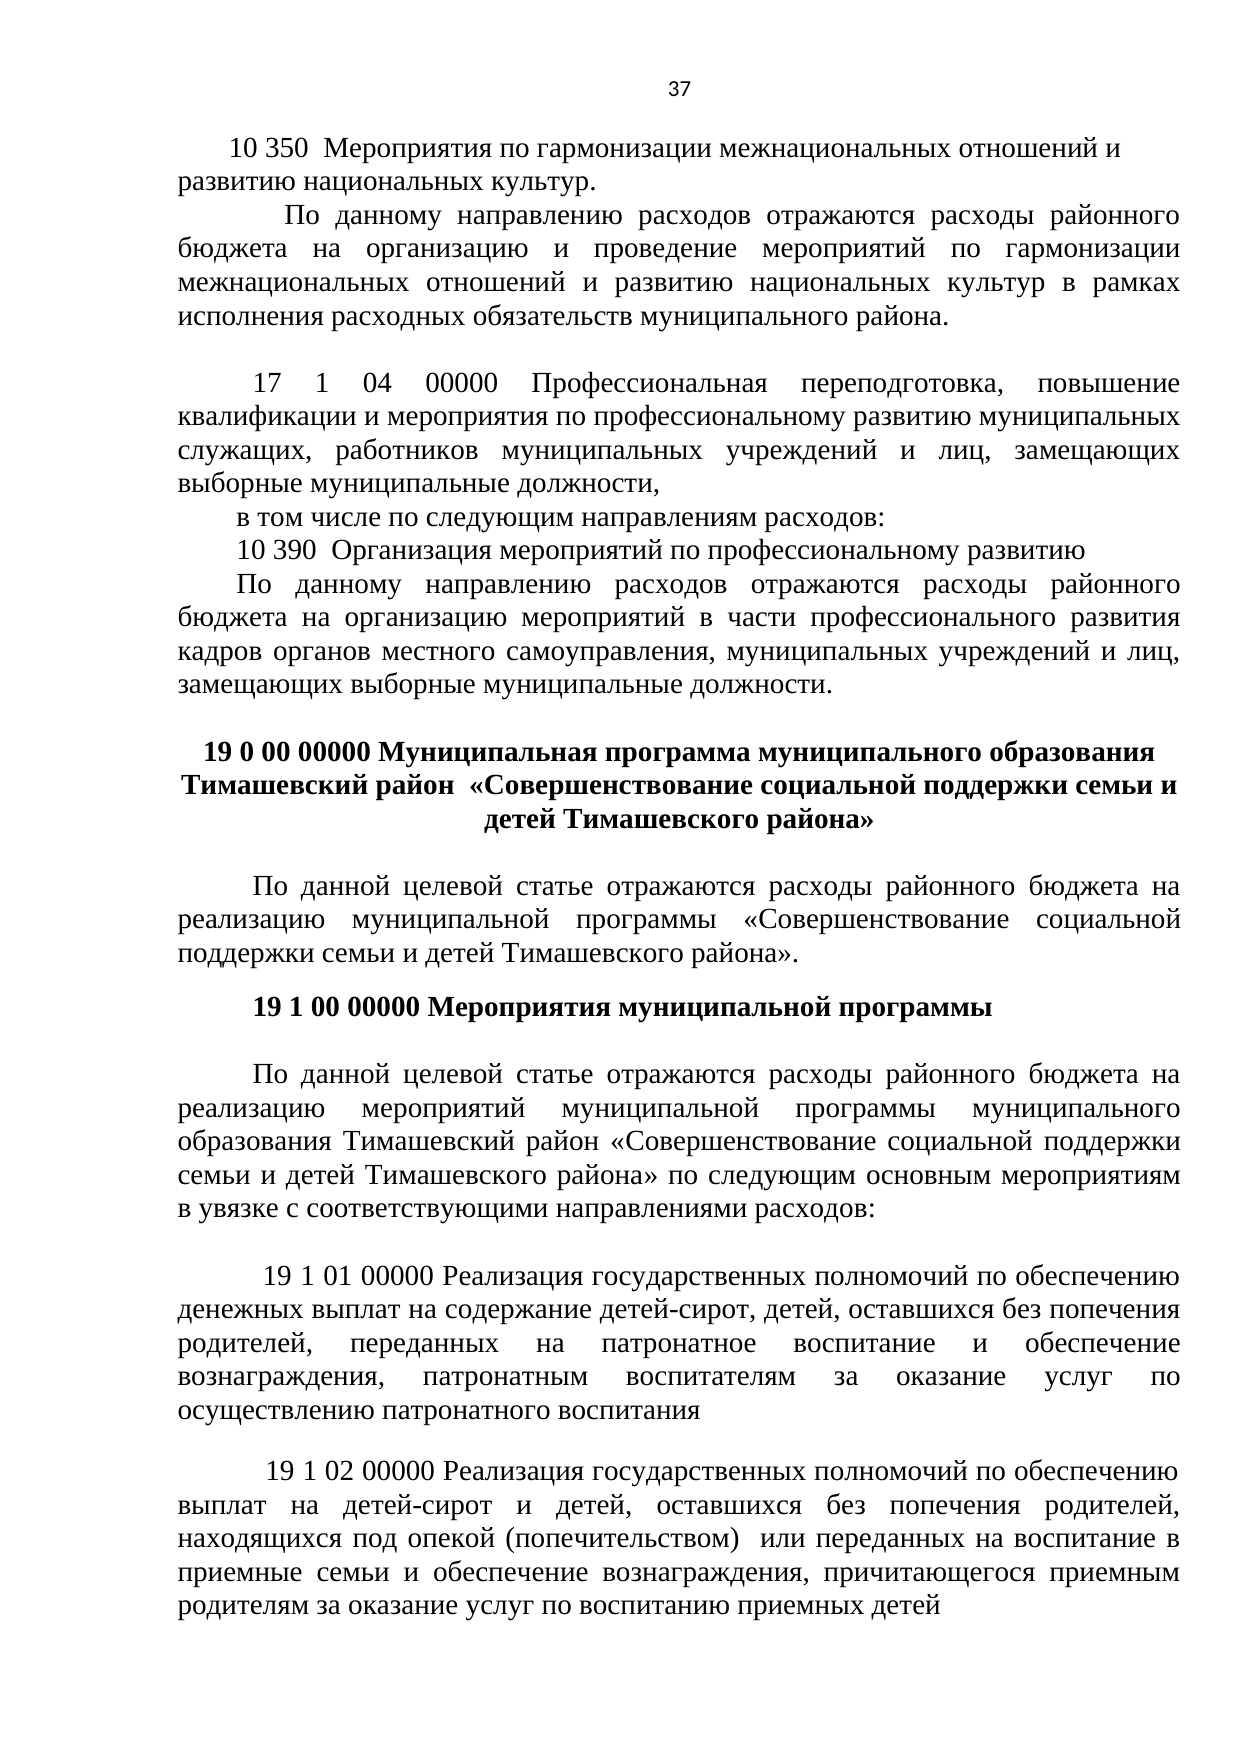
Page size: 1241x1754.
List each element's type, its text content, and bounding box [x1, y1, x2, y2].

text По данной целевой статье отражаются расходы районного бюджета на реализацию муниципальной программы «Совершенствование социальной поддержки семьи и детей Тимашевского района». [177, 868, 1181, 968]
text 17 1 04 00000 Профессиональная переподготовка, повышение квалификации и мероприятия по профессиональному развитию муниципальных служащих, работников муниципальных учреждений и лиц, замещающих выборные муниципальные должности, [177, 365, 1181, 499]
text 10 350 Мероприятия по гармонизации межнациональных отношений и развитию национальных культур. [177, 130, 1181, 197]
text 19 1 02 00000 Реализация государственных полномочий по обеспечению выплат на детей-сирот и детей, оставшихся без попечения родителей, находящихся под опекой (попечительством) или переданных на воспитание в приемные семьи и обеспечение вознаграждения, причитающегося приемным родителям за оказание услуг по воспитанию приемных детей [177, 1453, 1181, 1621]
text 19 1 00 00000 Мероприятия муниципальной программы [177, 989, 1181, 1023]
text По данной целевой статье отражаются расходы районного бюджета на реализацию мероприятий муниципальной программы муниципального образования Тимашевский район «Совершенствование социальной поддержки семьи и детей Тимашевского района» по следующим основным мероприятиям в увязке с соответствующими направлениями расходов: [177, 1056, 1181, 1224]
text 19 1 01 00000 Реализация государственных полномочий по обеспечению денежных выплат на содержание детей-сирот, детей, оставшихся без попечения родителей, переданных на патронатное воспитание и обеспечение вознаграждения, патронатным воспитателям за оказание услуг по осуществлению патронатного воспитания [177, 1258, 1181, 1425]
text 19 0 00 00000 Муниципальная программа муниципального образования Тимашевский район «Совершенствование социальной поддержки семьи и детей Тимашевского района» [177, 734, 1181, 834]
text 10 390 Организация мероприятий по профессиональному развитию [177, 532, 1181, 566]
text По данному направлению расходов отражаются расходы районного бюджета на организацию и проведение мероприятий по гармонизации межнациональных отношений и развитию национальных культур в рамках исполнения расходных обязательств муниципального района. [177, 197, 1181, 331]
text По данному направлению расходов отражаются расходы районного бюджета на организацию мероприятий в части профессионального развития кадров органов местного самоуправления, муниципальных учреждений и лиц, замещающих выборные муниципальные должности. [177, 566, 1181, 700]
text в том числе по следующим направлениям расходов: [177, 499, 1181, 532]
